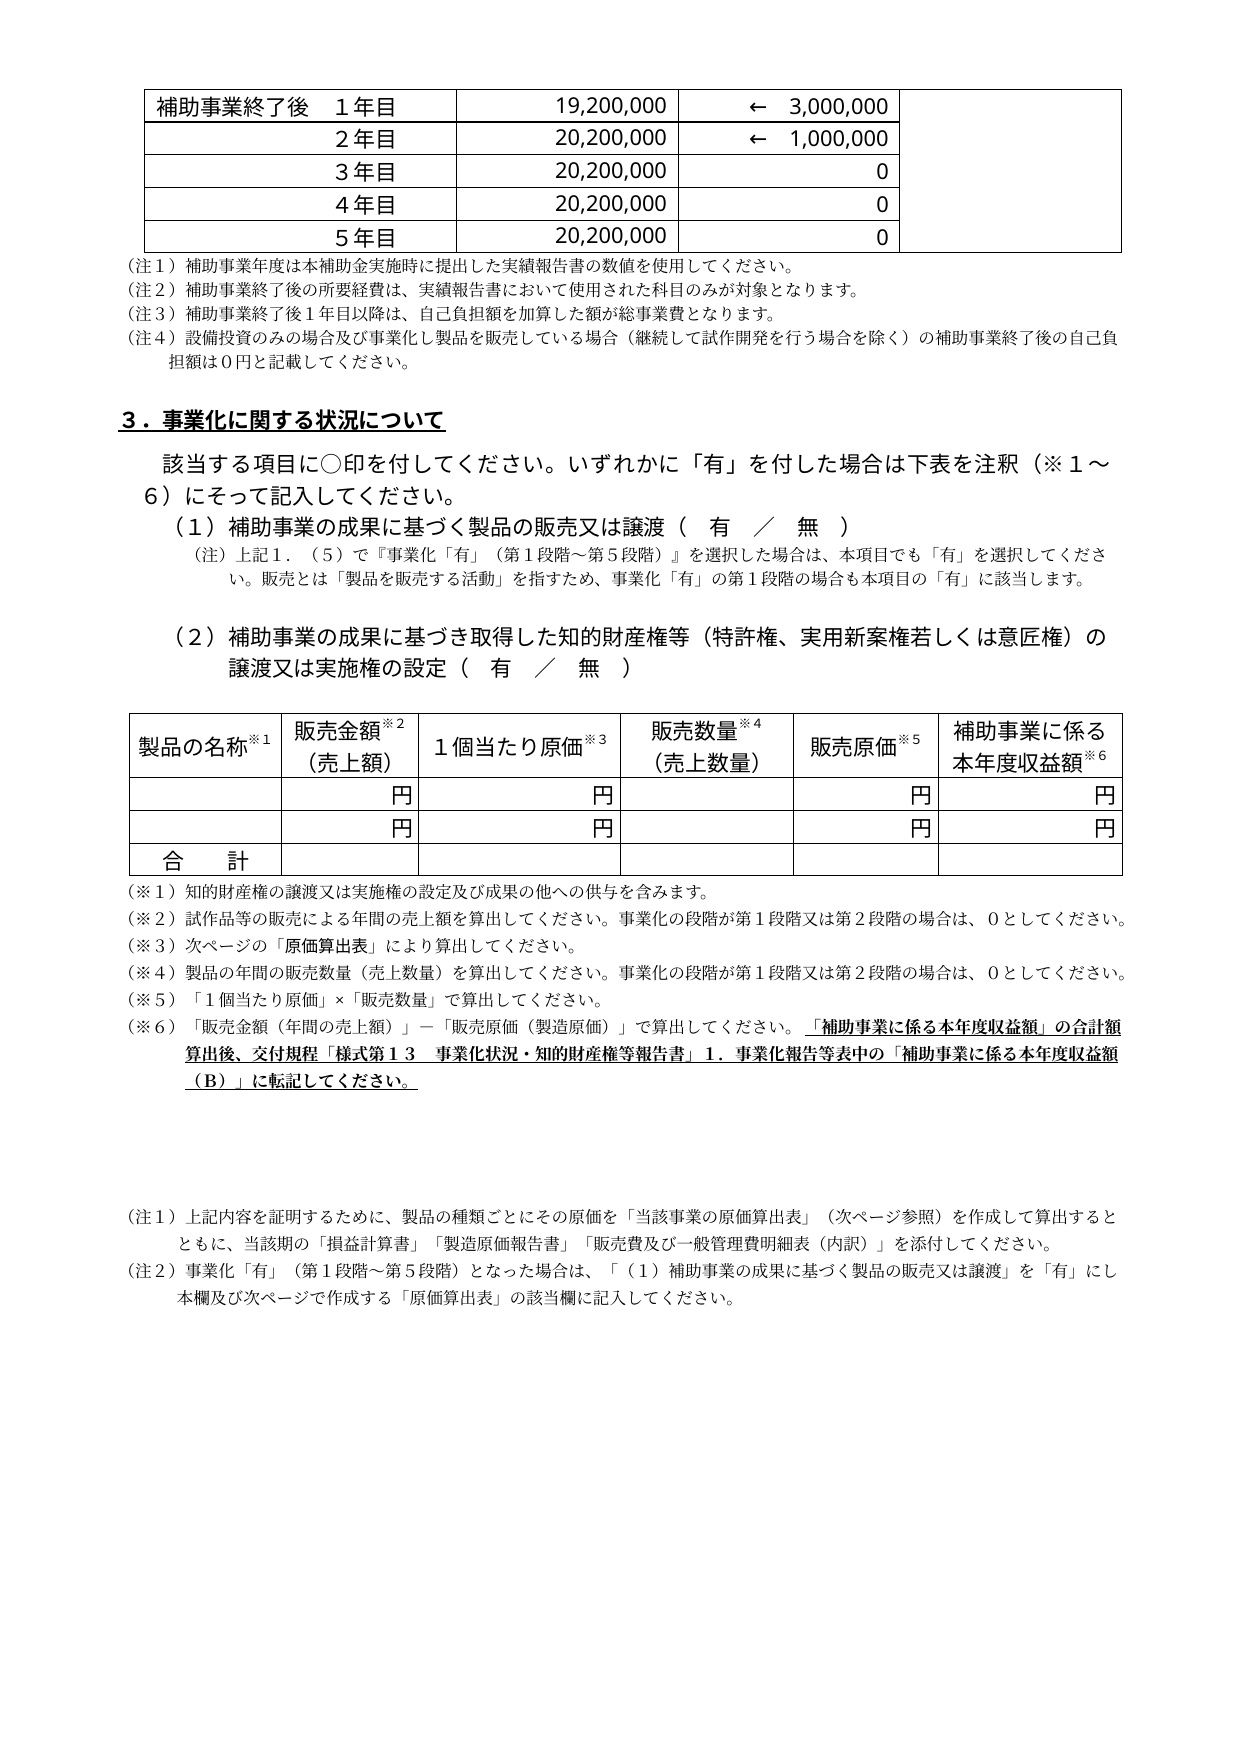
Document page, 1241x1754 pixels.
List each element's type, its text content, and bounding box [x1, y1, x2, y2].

table_cell [282, 844, 418, 875]
table_cell [621, 844, 793, 875]
table_header 該当する項目に○印を付してください。いずれかに「有」を付した場合は下表を注釈（※１～６）にそって記入してください。 （１）補助事業の成果に基づく製品の販売又は譲渡（ 有 ／ 無 ） （注）上記１．（５）で『事業化「有」（第１段階～第５段階）』を選択した場合は、本項目でも「有」を選択してください。販売とは「製品を販売する活動」を指すため、事業化「有」の第１段階の場合も本項目の「有」に該当します。 （２）補助事業の成果に基づき取得した知的財産権等（特許権、実用新案権若しくは意匠権）の譲渡又は実施権の設定（ 有 ／ 無 ） [129, 447, 1122, 713]
table_cell 販売金額※２ （売上額） [282, 714, 418, 777]
table_cell ２年目 [145, 123, 456, 154]
text （※５）「１個当たり原価」×「販売数量」で算出してください。 [118, 985, 1122, 1012]
table_cell 円 [939, 778, 1122, 810]
table_cell [900, 90, 1121, 252]
text ３．事業化に関する状況について [118, 403, 1122, 434]
text （注４）設備投資のみの場合及び事業化し製品を販売している場合（継続して試作開発を行う場合を除く）の補助事業終了後の自己負担額は０円と記載してください。 [118, 325, 1122, 373]
text （※１）知的財産権の譲渡又は実施権の設定及び成果の他への供与を含みます。 [118, 876, 1122, 903]
text （注３）補助事業終了後１年目以降は、自己負担額を加算した額が総事業費となります。 [118, 301, 1122, 325]
table_cell [621, 778, 793, 810]
table_cell [794, 844, 938, 875]
text （※３）次ページの「原価算出表」により算出してください。 [118, 931, 1122, 958]
table_cell 円 [282, 811, 418, 843]
table_cell ← 3,000,000 [679, 90, 899, 121]
table_cell [130, 778, 281, 810]
table_cell 補助事業終了後 １年目 [145, 90, 456, 121]
table_cell 円 [794, 778, 938, 810]
table_cell ４年目 [145, 188, 456, 219]
table_cell 19,200,000 [457, 90, 678, 121]
table_cell 20,200,000 [457, 188, 678, 219]
table_cell ３年目 [145, 155, 456, 187]
table_cell 円 [794, 811, 938, 843]
text （※４）製品の年間の販売数量（売上数量）を算出してください。事業化の段階が第１段階又は第２段階の場合は、０としてください。 [118, 958, 1122, 985]
text （※６）「販売金額（年間の売上額）」－「販売原価（製造原価）」で算出してください。「補助事業に係る本年度収益額」の合計額算出後、交付規程「様式第１３ 事業化状況・知的財産権等報告書」１．事業化報告等表中の「補助事業に係る本年度収益額（Ｂ）」に転記してください。 [118, 1012, 1122, 1093]
table_cell [130, 811, 281, 843]
table_cell 20,200,000 [457, 221, 678, 252]
table_cell 円 [419, 811, 620, 843]
table_cell 0 [679, 188, 899, 219]
text （注１）補助事業年度は本補助金実施時に提出した実績報告書の数値を使用してください。 [118, 253, 1122, 277]
table_cell 円 [419, 778, 620, 810]
table_cell 20,200,000 [457, 123, 678, 154]
table_cell 販売数量※４ （売上数量） [621, 714, 793, 777]
text （注１）上記内容を証明するために、製品の種類ごとにその原価を「当該事業の原価算出表」（次ページ参照）を作成して算出するとともに、当該期の「損益計算書」「製造原価報告書」「販売費及び一般管理費明細表（内訳）」を添付してください。 [118, 1201, 1122, 1256]
table_cell [621, 811, 793, 843]
table_cell 販売原価※５ [794, 714, 938, 777]
table_cell １個当たり原価※３ [419, 714, 620, 777]
table_cell ５年目 [145, 221, 456, 252]
text （※２）試作品等の販売による年間の売上額を算出してください。事業化の段階が第１段階又は第２段階の場合は、０としてください。 [118, 903, 1122, 931]
table_cell 補助事業に係る 本年度収益額※６ [939, 714, 1122, 777]
table_cell [419, 844, 620, 875]
table_cell [939, 844, 1122, 875]
table_cell 0 [679, 155, 899, 187]
table_cell 円 [939, 811, 1122, 843]
table_cell ← 1,000,000 [679, 123, 899, 154]
text （注２）補助事業終了後の所要経費は、実績報告書において使用された科目のみが対象となります。 [118, 277, 1122, 301]
table_cell 製品の名称※１ [130, 714, 281, 777]
table_cell 20,200,000 [457, 155, 678, 187]
table_cell 合 計 [130, 844, 281, 875]
table_cell 0 [679, 221, 899, 252]
table_cell 円 [282, 778, 418, 810]
text （注２）事業化「有」（第１段階～第５段階）となった場合は、「（１）補助事業の成果に基づく製品の販売又は譲渡」を「有」にし、本欄及び次ページで作成する「原価算出表」の該当欄に記入してください。 [118, 1256, 1122, 1310]
